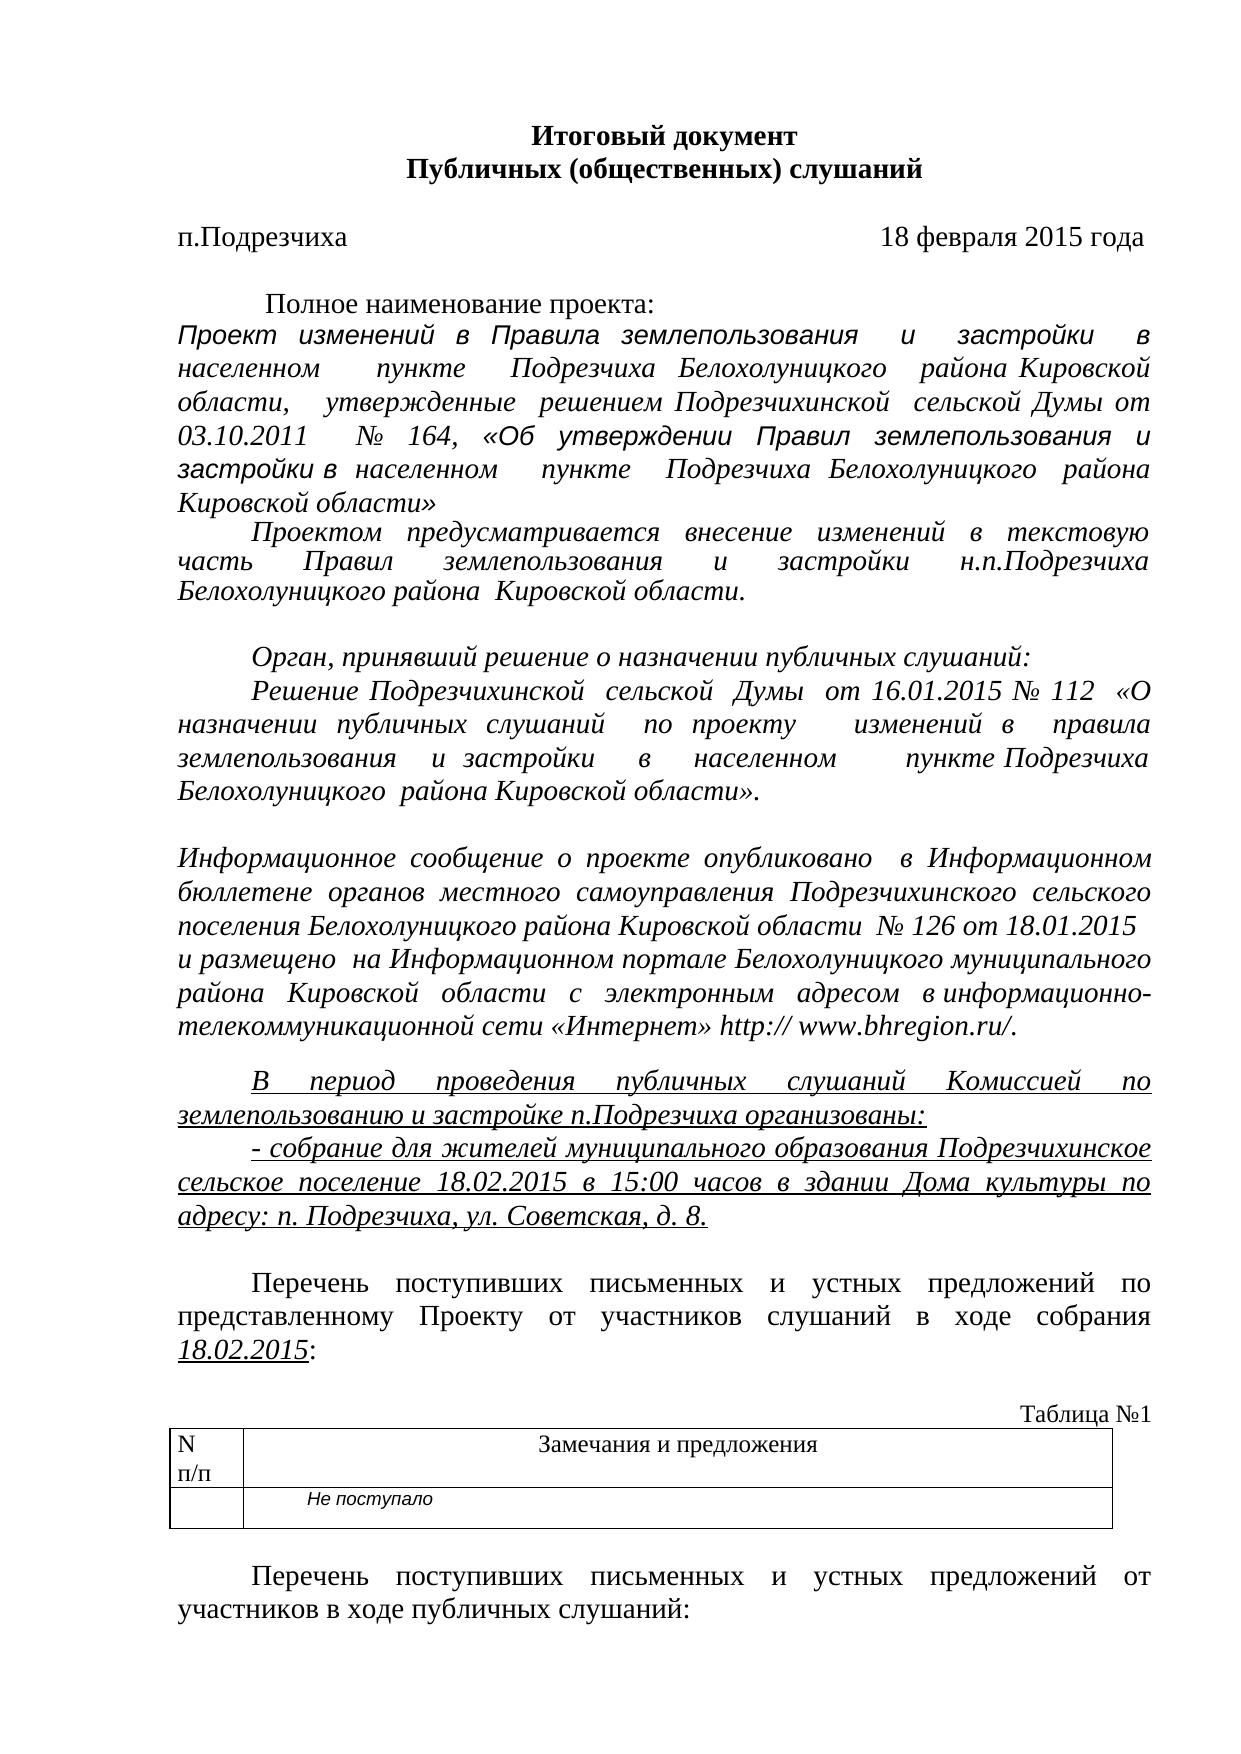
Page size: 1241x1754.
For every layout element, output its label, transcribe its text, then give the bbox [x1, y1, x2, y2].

table_cell [171, 1488, 243, 1528]
text Перечень поступивших письменных и устных предложений по представленному Проекту от участников слушаний в ходе собрания 18.02.2015: [177, 1265, 1152, 1365]
text Проектом предусматривается внесение изменений в текстовую часть Правил землепользования и застройки н.п.Подрезчиха Белохолуницкого района Кировской области. [177, 518, 1149, 606]
table_header N п/п [171, 1429, 243, 1487]
text Проект изменений в Правила землепользования и застройки в населенном пункте Подрезчиха Белохолуницкого района Кировской области, утвержденные решением Подрезчихинской сельской Думы от 03.10.2011 № 164, «Об утверждении Правил землепользования и застройки в населенном пункте Подрезчиха Белохолуницкого района Кировской области» [177, 319, 1152, 518]
text Таблица №1 [177, 1399, 1152, 1428]
text Итоговый документ [177, 118, 1152, 152]
table_cell Не поступало [244, 1488, 1112, 1528]
text п.Подрезчиха 18 февраля 2015 года [177, 219, 1152, 252]
text Орган, принявший решение о назначении публичных слушаний: [177, 639, 1152, 673]
text В период проведения публичных слушаний Комиссией по землепользованию и застройке п.Подрезчиха организованы: [177, 1063, 1152, 1131]
text и размещено на Информационном портале Белохолуницкого муниципального района Кировской области с электронным адресом в информационно-телекоммуникационной сети «Интернет» http:// www.bhregion.ru/. [177, 941, 1152, 1042]
text Решение Подрезчихинской сельской Думы от 16.01.2015 № 112 «О назначении публичных слушаний по проекту изменений в правила землепользования и застройки в населенном пункте Подрезчиха Белохолуницкого района Кировской области». [177, 673, 1152, 807]
text Информационное сообщение о проекте опубликовано в Информационном бюллетене органов местного самоуправления Подрезчихинского сельского поселения Белохолуницкого района Кировской области № 126 от 18.01.2015 [177, 841, 1152, 941]
text Публичных (общественных) слушаний [177, 152, 1152, 185]
table_header Замечания и предложения [244, 1429, 1112, 1487]
text - собрание для жителей муниципального образования Подрезчихинское сельское поселение 18.02.2015 в 15:00 часов в здании Дома культуры по адресу: п. Подрезчиха, ул. Советская, д. 8. [177, 1131, 1152, 1231]
text Полное наименование проекта: [177, 286, 1152, 319]
text Перечень поступивших письменных и устных предложений от участников в ходе публичных слушаний: [177, 1558, 1152, 1625]
